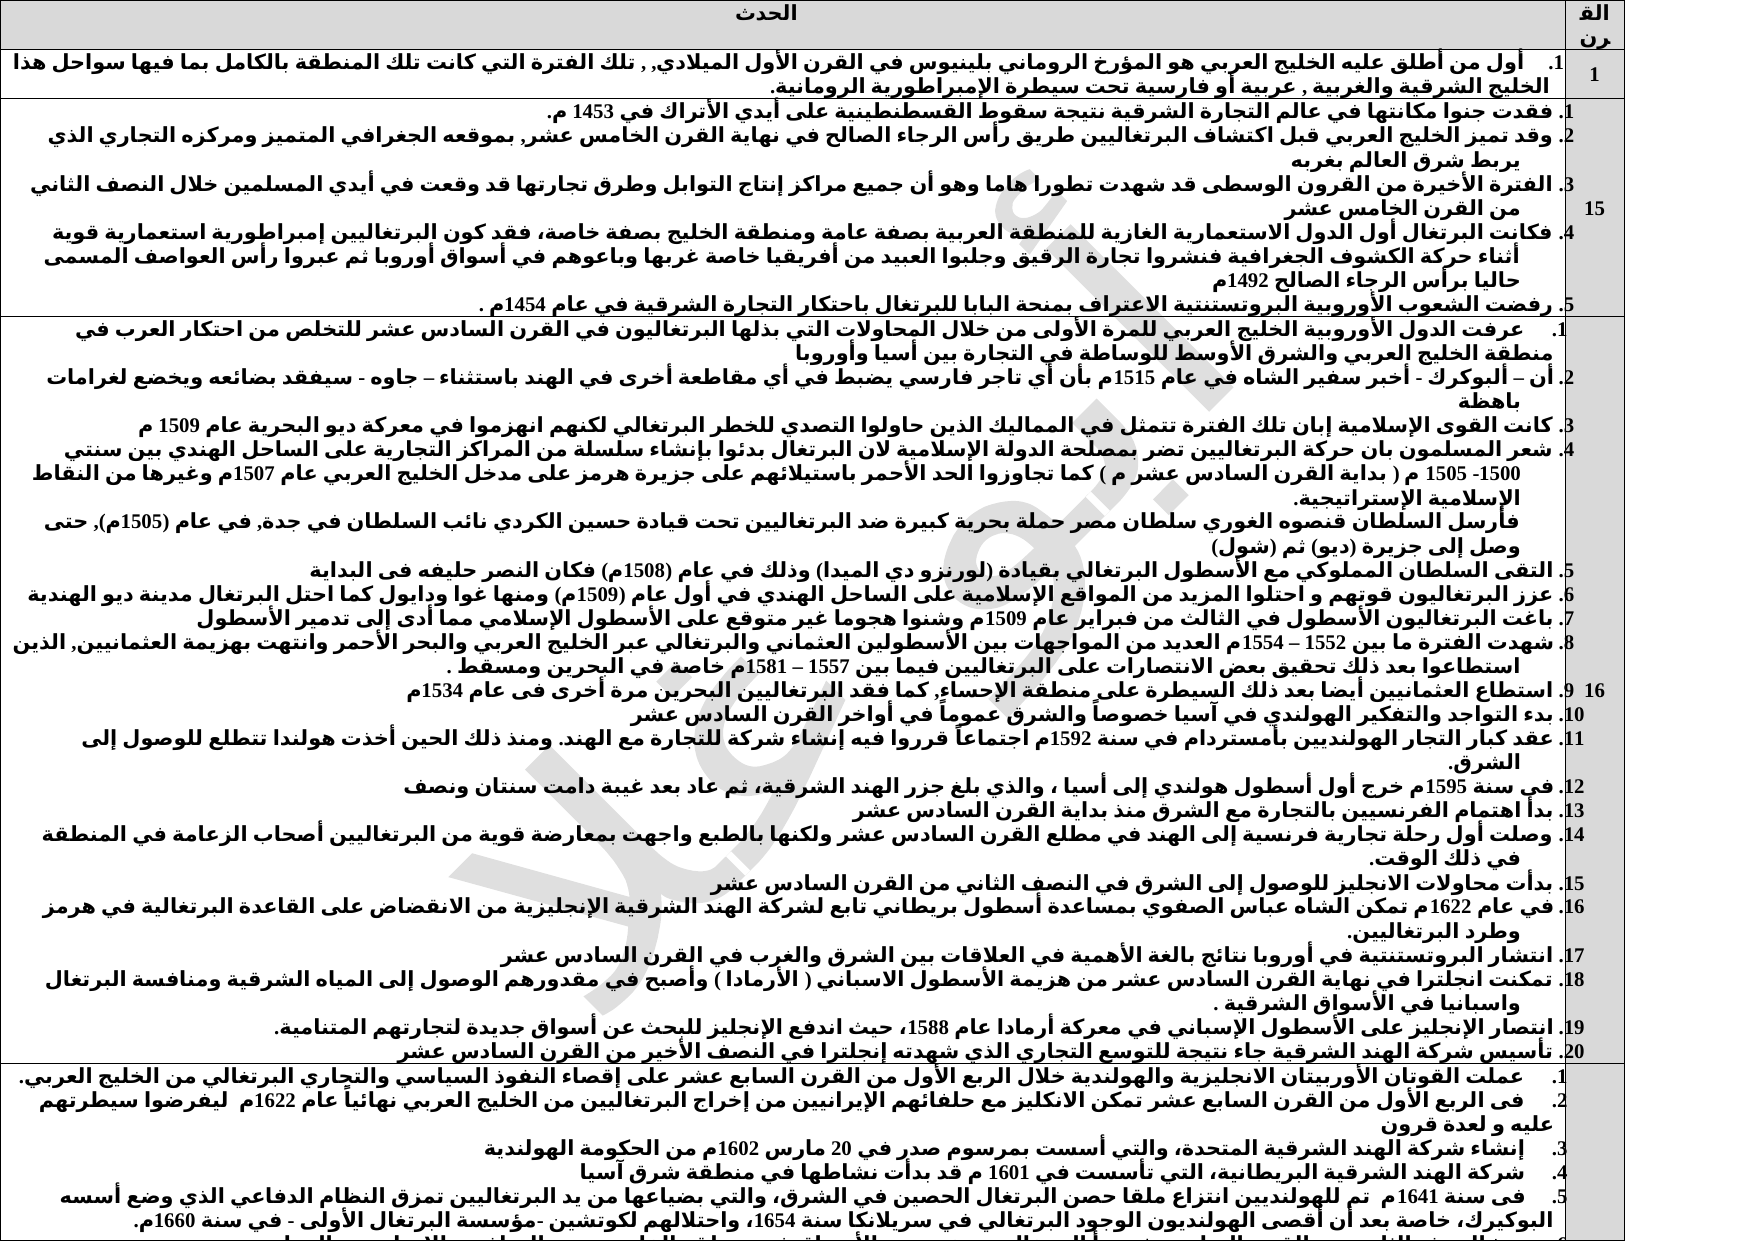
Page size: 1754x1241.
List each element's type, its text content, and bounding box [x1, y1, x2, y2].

table_header الحدث [1, 1, 1565, 49]
table_cell أول من أطلق عليه الخليج العربي هو المؤرخ الروماني بلينيوس في القرن الأول الميلادي, , تلك الفترة التي كانت تلك المنطقة بالكامل بما فيها سواحل هذا الخليج الشرقية والغربية , عربية أو فارسية تحت سيطرة الإمبراطورية الرومانية. [1, 50, 1565, 98]
table_cell 17 [1566, 1064, 1624, 1240]
table_cell فقدت جنوا مكانتها في عالم التجارة الشرقية نتيجة سقوط القسطنطينية على أيدي الأتراك في 1453 م. وقد تميز الخليج العربي قبل اكتشاف البرتغاليين طريق رأس الرجاء الصالح في نهاية القرن الخامس عشر, بموقعه الجغرافي المتميز ومركزه التجاري الذي يربط شرق العالم بغربه الفترة الأخيرة من القرون الوسطى قد شهدت تطورا هاما وهو أن جميع مراكز إنتاج التوابل وطرق تجارتها قد وقعت في أيدي المسلمين خلال النصف الثاني من القرن الخامس عشر فكانت البرتغال أول الدول الاستعمارية الغازية للمنطقة العربية بصفة عامة ومنطقة الخليج بصفة خاصة، فقد كون البرتغاليين إمبراطورية استعمارية قوية أثناء حركة الكشوف الجغرافية فنشروا تجارة الرقيق وجلبوا العبيد من أفريقيا خاصة غربها وباعوهم في أسواق أوروبا ثم عبروا رأس العواصف المسمى حاليا برأس الرجاء الصالح 1492م رفضت الشعوب الأوروبية البروتستنتية الاعتراف بمنحة البابا للبرتغال باحتكار التجارة الشرقية في عام 1454م . [1, 99, 1565, 316]
table_cell عملت القوتان الأوربيتان الانجليزية والهولندية خلال الربع الأول من القرن السابع عشر على إقصاء النفوذ السياسي والتجاري البرتغالي من الخليج العربي. فى الربع الأول من القرن السابع عشر تمكن الانكليز مع حلفائهم الإيرانيين من إخراج البرتغاليين من الخليج العربي نهائياً عام 1622م ليفرضوا سيطرتهم عليه و لعدة قرون إنشاء شركة الهند الشرقية المتحدة، والتي أسست بمرسوم صدر في 20 مارس 1602م من الحكومة الهولندية شركة الهند الشرقية البريطانية، التي تأسست في 1601 م قد بدأت نشاطها في منطقة شرق آسيا فى سنة 1641م تم للهولنديين انتزاع ملقا حصن البرتغال الحصين في الشرق، والتي بضياعها من يد البرتغاليين تمزق النظام الدفاعي الذي وضع أسسه البوكيرك، خاصة بعد أن أقصى الهولنديون الوجود البرتغالي في سريلانكا سنة 1654، واحتلالهم لكوتشين -مؤسسة البرتغال الأولى - في سنة 1660م. منذ النصف الثاني من القرن السابع عشر بدأ البرتغاليون يخسرون الأسواق في منطقة الخليج بسبب المنافسة الانجليزية والهولندية أصبحت هولندا في بداية القرن السابع عشر أكبر قوة أوربية في البحار الشرقية في عام 1626م أرسلت فرنسا إلى إيران سفيرا وكلفته بالقيام بثلاث مهام أرسلت فرنسا في عام 1628م إلى إيران بعثة تبشيرية برئاسة أحد أباء الكنيسة حاملا رسائل من الملك لويس الثالث عشر إلى الشاه عباس الأول. قام الملك الفرنسي هنري الرابع في 1601م ( بعد عام من تأسيس الشركة الانجليزية ) بمحاولة لتأسيس شركة فرنسية للتجارة مع الهند على غرار شركتي الهند الشرقية البرتغالية والاسبانية ولكنه فشل. نجحت في عام 1664م (بعد حوالي أكثر من نصف قرن) في تأسيس شركة الهند الشرقية الفرنسية وذلك بمبادرة شخصية من وزير المالية الفرنسي كولبير بهدف تطوير مجالات التجارة الفرنسية مع بلاد الشرق. خلال القرن القرن السابع عشر لم تتح للشركة الفرنسية الفرصة الكاملة للمشاركة بشكل كبير في تجارة فارس والخليج العربي بسبب المنافسة والمعارضة الشديدة من القوى الأوروبية الأخرى. جاءت فرصة أخرى لفرنسا لتحسين علاقتها بالفرس عام 1699م عندما حاولت الحكومة الفارسية أن تحصل على مساعدة عسكرية من فرنسا لتحقيق مشروعها في الاستيلاء على مسقط لوضع حد لنشاط اليعاربة في عمان أن فرنسا كانت لديها الإمكانيات الكبيرة التي تجعلها أكبر قوة استعمارية في القرن السابع عشر صدر قرار ملكي في 31 ديسمبر سنة 1600م من ملكة بريطانيا إليزابيث بتأسيس شركة الهند الشرقية حصل رجال الشركة على فرمان من الشاه عباس الصفوي في عام 1619م بفتح وكالة للشركة في ميناء جاسك عند مدخل الخليج العربي بعيداً عن مضايقات البرتغاليين في مضيق هرمز، وبعد ذلك كان فتح وكالة في شيراز وأخرى في مدينة أصفهان وكان ذلك في عام 1617م. وفي عام 1620م منع البرتغال سفن شركة الهند الشرقية من دخول ميناء جاسك، وحدث الصدام بين السفن الإنجليزية والسفن البريطانية، وساعدت شركة الهند الشرقية الشاه عباس الصفوي على طرد البرتغاليين بشكل نهائي من جزيرة هرمز عام 1622م وبعد تلك الأحداث نقلت الشركة وكالتها من جاسك إلى ميناء بندر عباس. عام 1643م عرفت شركة الهند الشرقية بريد الصحراء بين البصرة وحلب منذ افتتاح وكالة البصرة فيها الشركتين البريطانيتين ولكن توصلتا معا إلى دمج أعمالهما عام 1649 ليصبحا شركة موحدة تتقاسمان الأرباح مناصفة. الدعم الذي حصلت عليه الشركة من خلال المرسوم الذي حصلت عليه في عام 1657 والذي يعطيها الحق في التجارة مع الشرق. وقد استمر دعم استمر دعم الحكومة البريطانية للشركة وأصدر الملك شارل الثاني مرسوماً عام 1661 أعطى الشركة امتيازاً أعظم بكثير مما كانت قد حصلت عليه في الفترات السابقة. فرنسا التي أنشأت شركة الهند الشرقية الفرنسية سنة 1664م للتجارة، وأقامت علاقات جيدة مع العمانيين من خلال معاهدة تجارية مع سلطان مسقط سمحت لها بإقامة وكالة فرنسية تشرف على تجارة فرنسا في الشرق [1, 1064, 1565, 1240]
table_cell عرفت الدول الأوروبية الخليج العربي للمرة الأولى من خلال المحاولات التي بذلها البرتغاليون في القرن السادس عشر للتخلص من احتكار العرب في منطقة الخليج العربي والشرق الأوسط للوساطة في التجارة بين أسيا وأوروبا أن – ألبوكرك - أخبر سفير الشاه في عام 1515م بأن أي تاجر فارسي يضبط في أي مقاطعة أخرى في الهند باستثناء – جاوه - سيفقد بضائعه ويخضع لغرامات باهظة كانت القوى الإسلامية إبان تلك الفترة تتمثل في المماليك الذين حاولوا التصدي للخطر البرتغالي لكنهم انهزموا في معركة ديو البحرية عام 1509 م شعر المسلمون بان حركة البرتغاليين تضر بمصلحة الدولة الإسلامية لان البرتغال بدئوا بإنشاء سلسلة من المراكز التجارية على الساحل الهندي بين سنتي 1500- 1505 م ( بداية القرن السادس عشر م ) كما تجاوزوا الحد الأحمر باستيلائهم على جزيرة هرمز على مدخل الخليج العربي عام 1507م وغيرها من النقاط الإسلامية الإستراتيجية. فأرسل السلطان قنصوه الغوري سلطان مصر حملة بحرية كبيرة ضد البرتغاليين تحت قيادة حسين الكردي نائب السلطان في جدة, في عام (1505م), حتى وصل إلى جزيرة (ديو) ثم (شول) التقى السلطان المملوكي مع الأسطول البرتغالي بقيادة (لورنزو دي الميدا) وذلك في عام (1508م) فكان النصر حليفه فى البداية عزز البرتغاليون قوتهم و احتلوا المزيد من المواقع الإسلامية على الساحل الهندي في أول عام (1509م) ومنها غوا ودايول كما احتل البرتغال مدينة ديو الهندية باغت البرتغاليون الأسطول في الثالث من فبراير عام 1509م وشنوا هجوما غير متوقع على الأسطول الإسلامي مما أدى إلى تدمير الأسطول شهدت الفترة ما بين 1552 – 1554م العديد من المواجهات بين الأسطولين العثماني والبرتغالي عبر الخليج العربي والبحر الأحمر وانتهت بهزيمة العثمانيين, الذين استطاعوا بعد ذلك تحقيق بعض الانتصارات على البرتغاليين فيما بين 1557 – 1581م خاصة في البحرين ومسقط . استطاع العثمانيين أيضا بعد ذلك السيطرة على منطقة الإحساء, كما فقد البرتغاليين البحرين مرة أخرى فى عام 1534م بدء التواجد والتفكير الهولندي في آسيا خصوصاً والشرق عموماً في أواخر القرن السادس عشر عقد كبار التجار الهولنديين بأمستردام في سنة 1592م اجتماعاً قرروا فيه إنشاء شركة للتجارة مع الهند. ومنذ ذلك الحين أخذت هولندا تتطلع للوصول إلى الشرق. فى سنة 1595م خرج أول أسطول هولندي إلى أسيا ، والذي بلغ جزر الهند الشرقية، ثم عاد بعد غيبة دامت سنتان ونصف بدأ اهتمام الفرنسيين بالتجارة مع الشرق منذ بداية القرن السادس عشر وصلت أول رحلة تجارية فرنسية إلى الهند في مطلع القرن السادس عشر ولكنها بالطبع واجهت بمعارضة قوية من البرتغاليين أصحاب الزعامة في المنطقة في ذلك الوقت. بدأت محاولات الانجليز للوصول إلى الشرق في النصف الثاني من القرن السادس عشر في عام 1622م تمكن الشاه عباس الصفوي بمساعدة أسطول بريطاني تابع لشركة الهند الشرقية الإنجليزية من الانقضاض على القاعدة البرتغالية في هرمز وطرد البرتغاليين. انتشار البروتستنتية في أوروبا نتائج بالغة الأهمية في العلاقات بين الشرق والغرب في القرن السادس عشر تمكنت انجلترا في نهاية القرن السادس عشر من هزيمة الأسطول الاسباني ( الأرمادا ) وأصبح في مقدورهم الوصول إلى المياه الشرقية ومنافسة البرتغال واسبانيا في الأسواق الشرقية . انتصار الإنجليز على الأسطول الإسباني في معركة أرمادا عام 1588، حيث اندفع الإنجليز للبحث عن أسواق جديدة لتجارتهم المتنامية. تأسيس شركة الهند الشرقية جاء نتيجة للتوسع التجاري الذي شهدته إنجلترا في النصف الأخير من القرن السادس عشر [1, 317, 1565, 1063]
table_cell 1 [1566, 50, 1624, 98]
table_cell 15 [1566, 99, 1624, 316]
table_cell 16 [1566, 317, 1624, 1063]
table_header القرن [1566, 1, 1624, 49]
